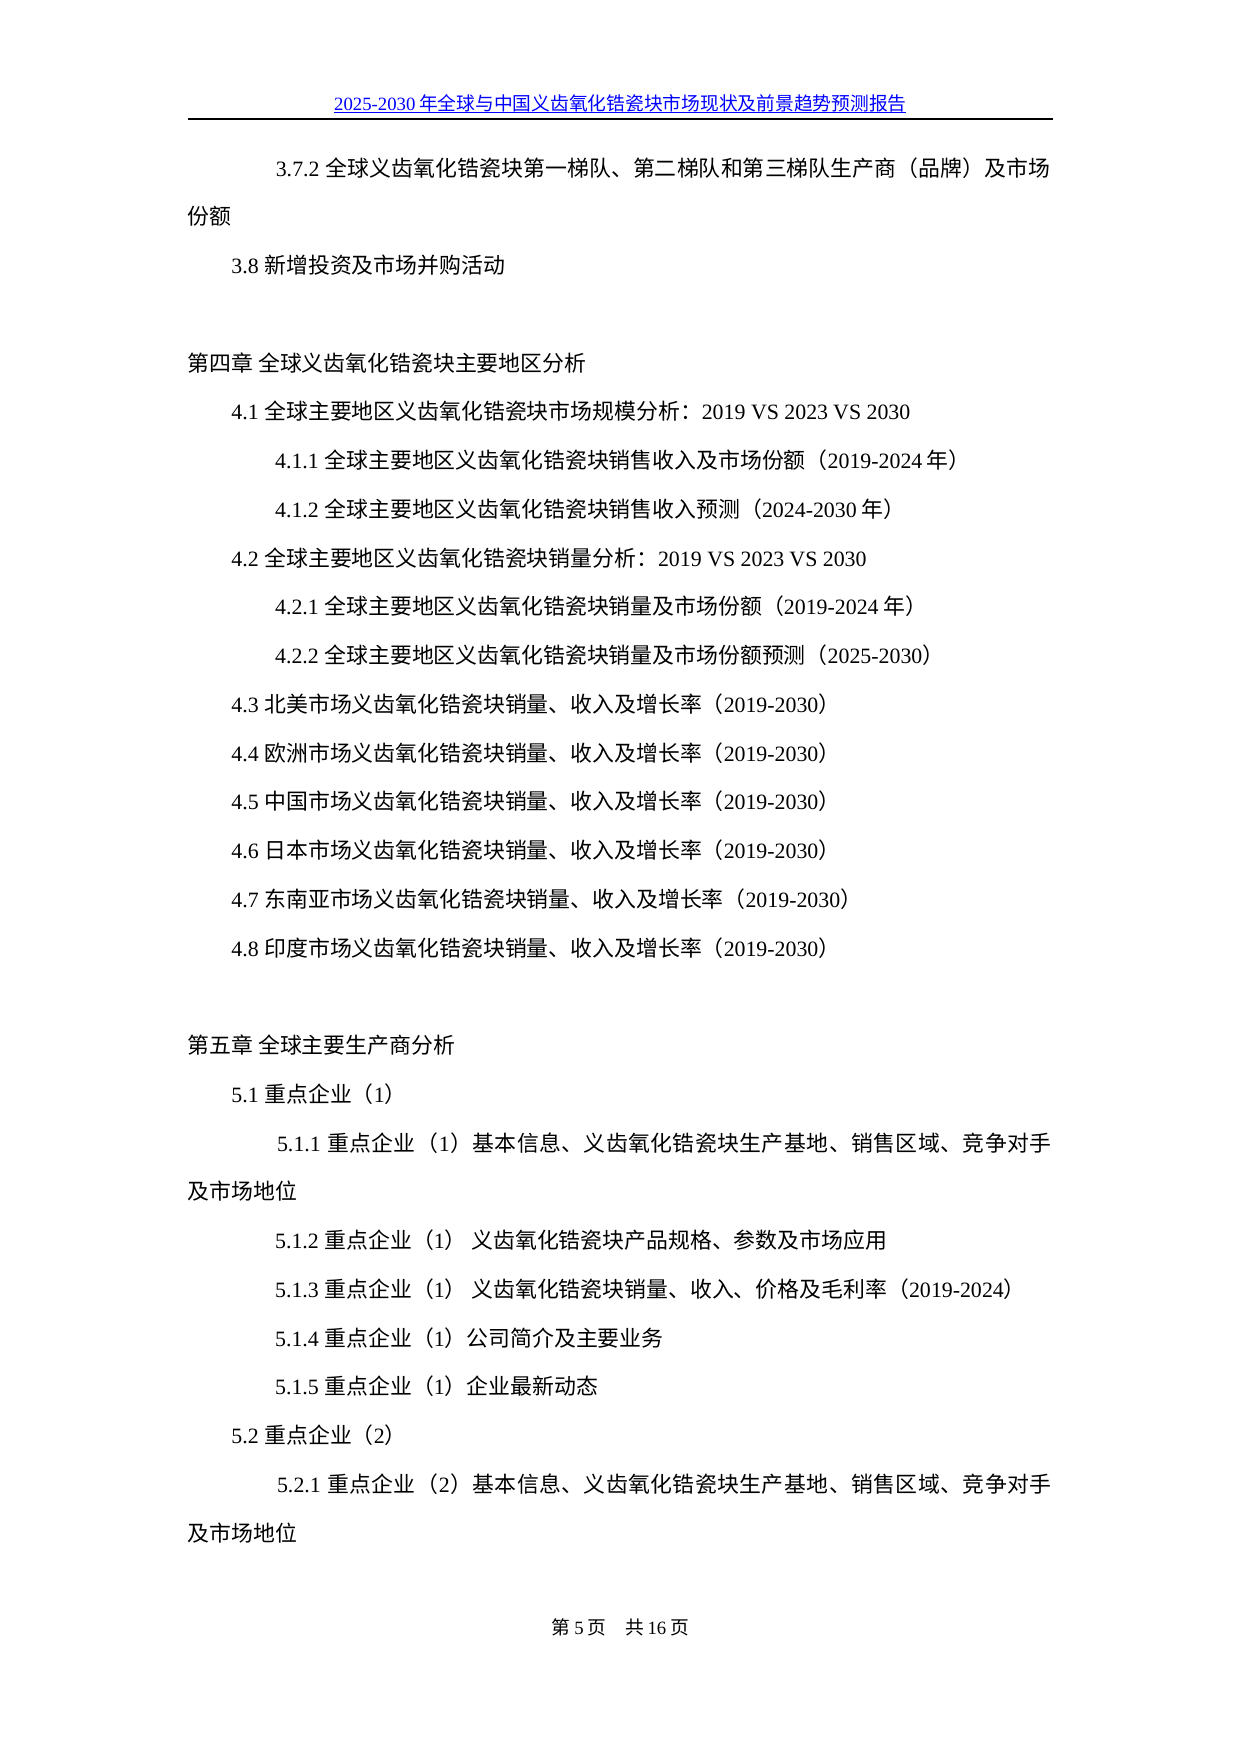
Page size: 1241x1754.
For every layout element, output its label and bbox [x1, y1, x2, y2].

text [187, 150, 1053, 1548]
